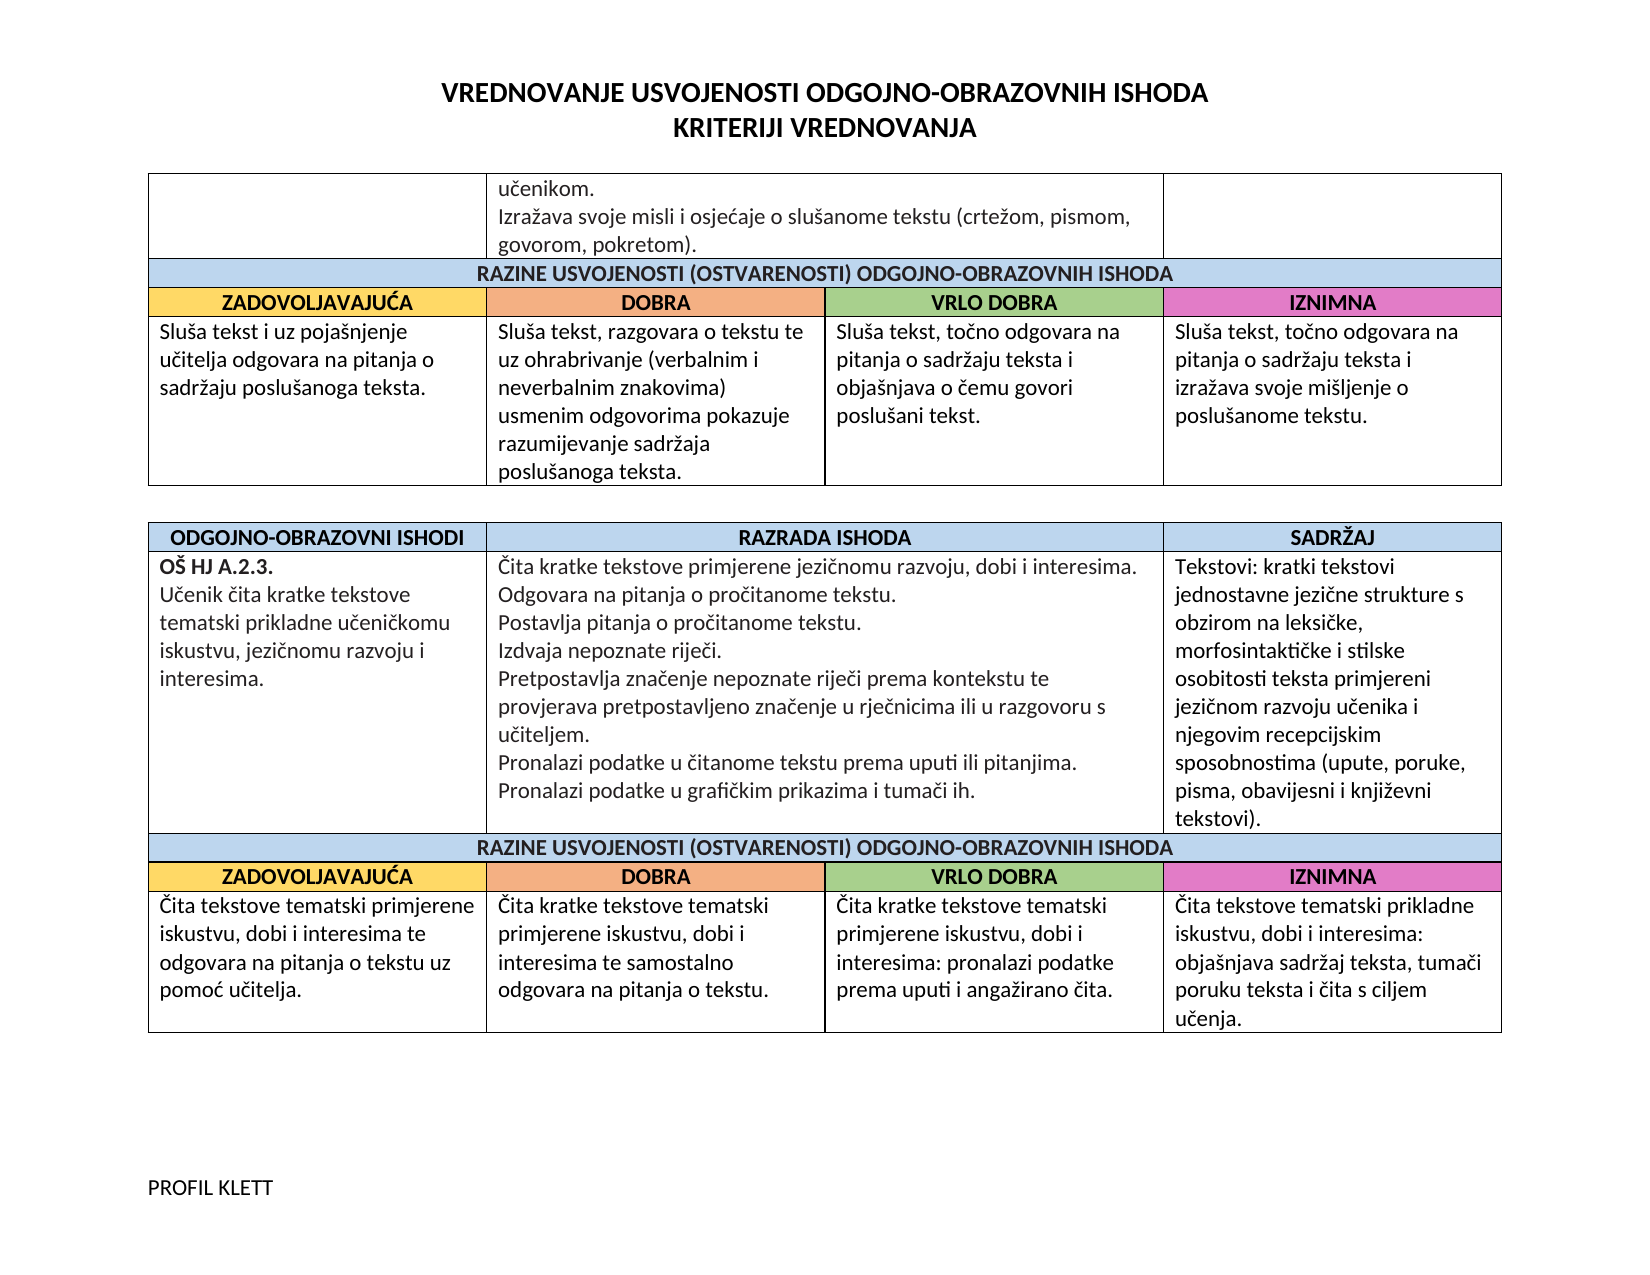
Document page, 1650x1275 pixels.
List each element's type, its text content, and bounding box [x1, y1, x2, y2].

table_cell ZADOVOLJAVAJUĆA [149, 288, 486, 316]
table_cell Čita kratke tekstove tematski primjerene iskustvu, dobi i interesima: pronalazi podatke prema uputi i angažirano čita. [826, 892, 1163, 1032]
table_cell Čita tekstove tematski prikladne iskustvu, dobi i interesima: objašnjava sadržaj teksta, tumači poruku teksta i čita s ciljem učenja. [1164, 892, 1501, 1032]
table_cell DOBRA [487, 288, 824, 316]
table_cell VRLO DOBRA [826, 863, 1163, 891]
table_cell Sluša tekst, razgovara o tekstu te uz ohrabrivanje (verbalnim i neverbalnim znakovima) usmenim odgovorima pokazuje razumijevanje sadržaja poslušanoga teksta. [487, 317, 824, 485]
table_cell IZNIMNA [1164, 288, 1501, 316]
table_header SADRŽAJ [1164, 523, 1501, 551]
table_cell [1164, 174, 1501, 258]
table_cell Sluša tekst i uz pojašnjenje učitelja odgovara na pitanja o sadržaju poslušanoga teksta. [149, 317, 486, 485]
table_cell ZADOVOLJAVAJUĆA [149, 863, 486, 891]
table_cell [149, 174, 486, 258]
table_cell RAZINE USVOJENOSTI (OSTVARENOSTI) ODGOJNO-OBRAZOVNIH ISHODA [149, 834, 1501, 861]
table_header ODGOJNO-OBRAZOVNI ISHODI [149, 523, 486, 551]
table_cell Sluša tekst, točno odgovara na pitanja o sadržaju teksta i izražava svoje mišljenje o poslušanome tekstu. [1164, 317, 1501, 485]
table_cell OŠ HJ A.2.3. Učenik čita kratke tekstove tematski prikladne učeničkomu iskustvu, jezičnomu razvoju i interesima. [149, 552, 486, 832]
table_cell Čita kratke tekstove tematski primjerene iskustvu, dobi i interesima te samostalno odgovara na pitanja o tekstu. [487, 892, 824, 1032]
table_cell DOBRA [487, 863, 824, 891]
table_cell Čita tekstove tematski primjerene iskustvu, dobi i interesima te odgovara na pitanja o tekstu uz pomoć učitelja. [149, 892, 486, 1032]
table_cell Tekstovi: kratki tekstovi jednostavne jezične strukture s obzirom na leksičke, morfosintaktičke i stilske osobitosti teksta primjereni jezičnom razvoju učenika i njegovim recepcijskim sposobnostima (upute, poruke, pisma, obavijesni i književni tekstovi). [1164, 552, 1501, 832]
table_cell IZNIMNA [1164, 863, 1501, 891]
table_cell Sluša tekst, točno odgovara na pitanja o sadržaju teksta i objašnjava o čemu govori poslušani tekst. [826, 317, 1163, 485]
table_cell RAZINE USVOJENOSTI (OSTVARENOSTI) ODGOJNO-OBRAZOVNIH ISHODA [149, 259, 1501, 287]
table_header RAZRADA ISHODA [487, 523, 1163, 551]
table_cell Čita kratke tekstove primjerene jezičnomu razvoju, dobi i interesima. Odgovara na pitanja o pročitanome tekstu. Postavlja pitanja o pročitanome tekstu. Izdvaja nepoznate riječi. Pretpostavlja značenje nepoznate riječi prema kontekstu te provjerava pretpostavljeno značenje u rječnicima ili u razgovoru s učiteljem. Pronalazi podatke u čitanome tekstu prema uputi ili pitanjima. Pronalazi podatke u grafičkim prikazima i tumači ih. [487, 552, 1163, 832]
table_cell VRLO DOBRA [826, 288, 1163, 316]
